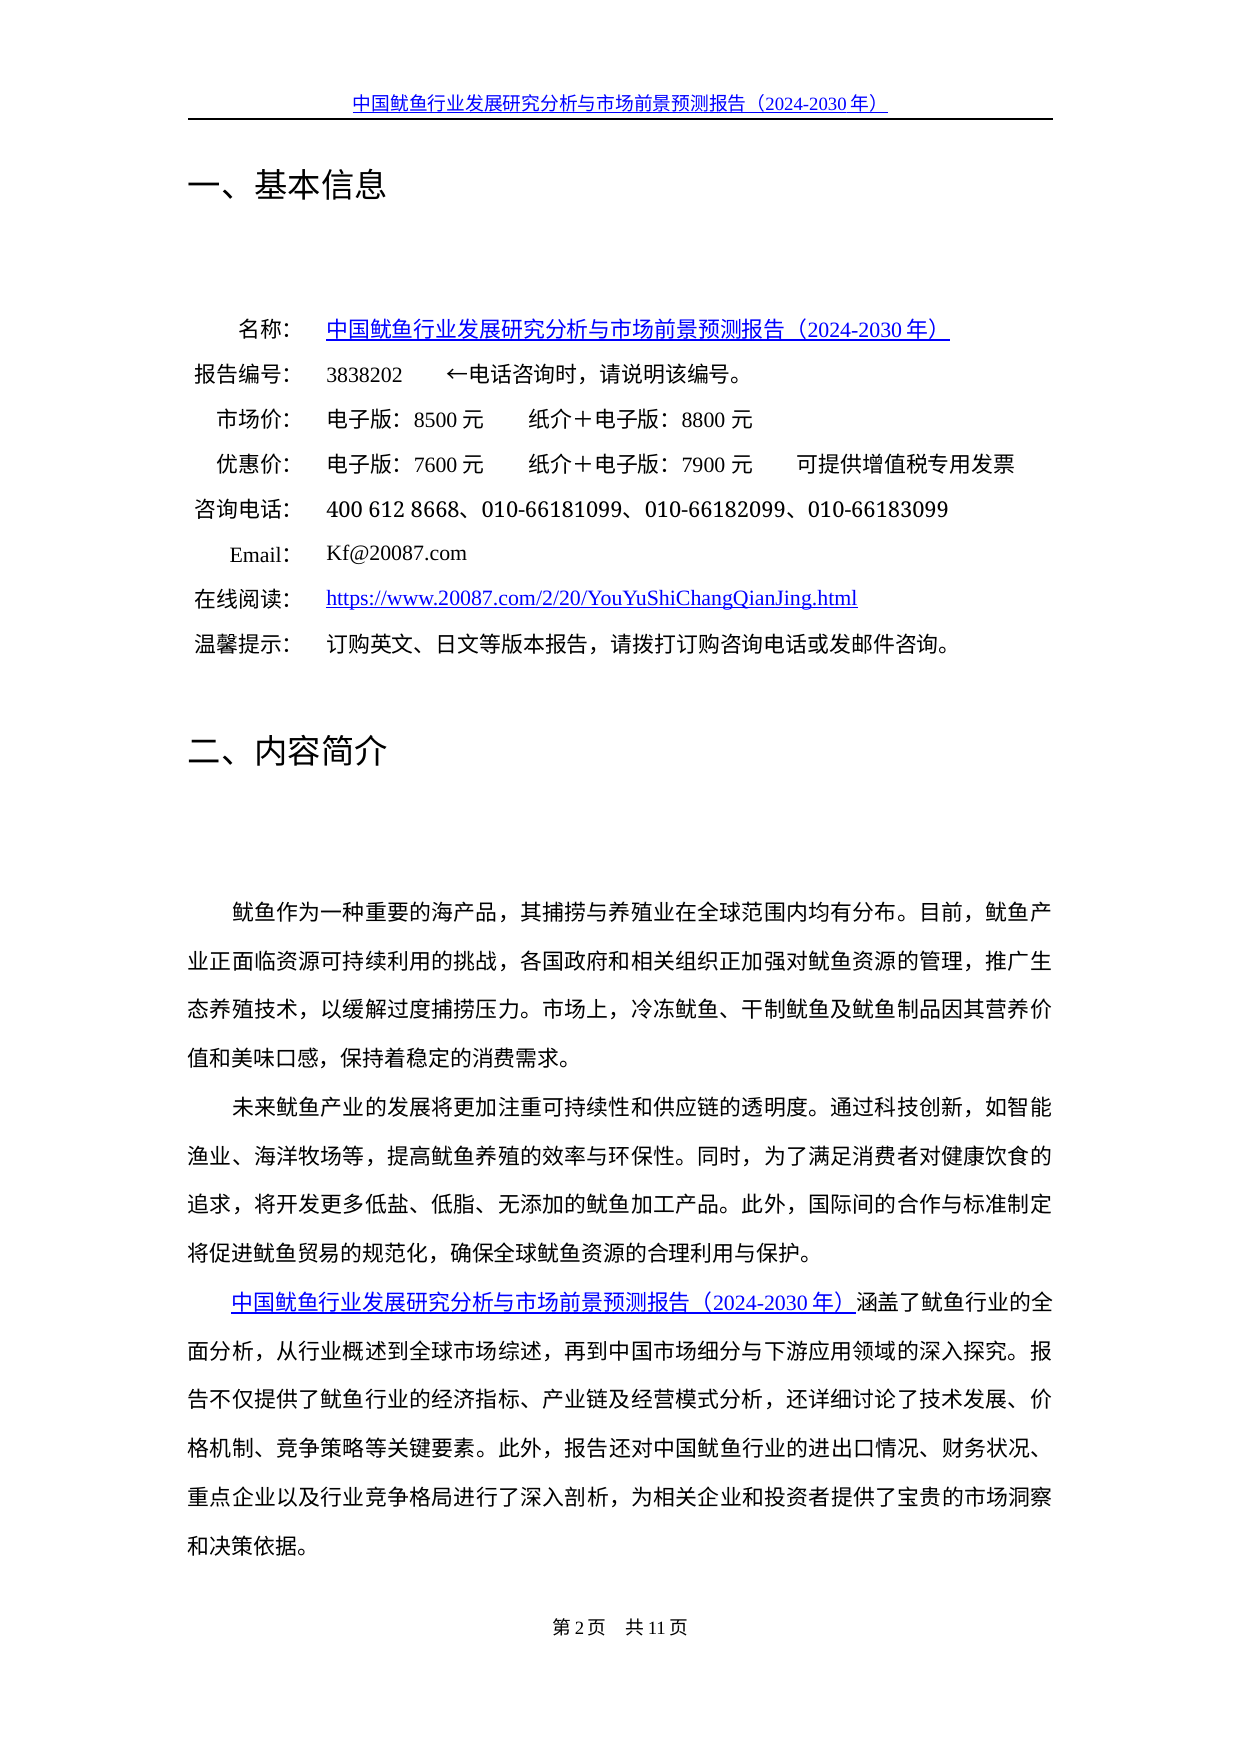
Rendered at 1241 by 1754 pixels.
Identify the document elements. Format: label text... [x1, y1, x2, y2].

table_cell 订购英文、日文等版本报告，请拨打订购咨询电话或发邮件咨询。 [315, 627, 1073, 672]
table_cell 3838202 ←电话咨询时，请说明该编号。 [315, 357, 1073, 402]
table_header 名称： [167, 312, 315, 357]
table_cell 电子版：7600 元 纸介＋电子版：7900 元 可提供增值税专用发票 [315, 447, 1073, 492]
table_cell [315, 582, 1073, 627]
table_cell 咨询电话： [167, 492, 315, 537]
table_header 中国鱿鱼行业发展研究分析与市场前景预测报告（2024-2030年） [315, 312, 1073, 357]
table_cell 电子版：8500 元 纸介＋电子版：8800 元 [315, 402, 1073, 447]
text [187, 894, 1053, 1561]
table_cell 优惠价： [167, 447, 315, 492]
title 一、基本信息 [187, 150, 1053, 215]
table_cell 温馨提示： [167, 627, 315, 672]
table_cell Email： [167, 537, 315, 582]
table_cell 市场价： [167, 402, 315, 447]
table_cell Kf@20087.com [315, 537, 1073, 582]
table_cell 400 612 8668、010-66181099、010-66182099、010-66183099 [315, 492, 1073, 537]
title 二、内容简介 [187, 717, 1053, 782]
table_cell 报告编号： [167, 357, 315, 402]
table_cell 在线阅读： [167, 582, 315, 627]
